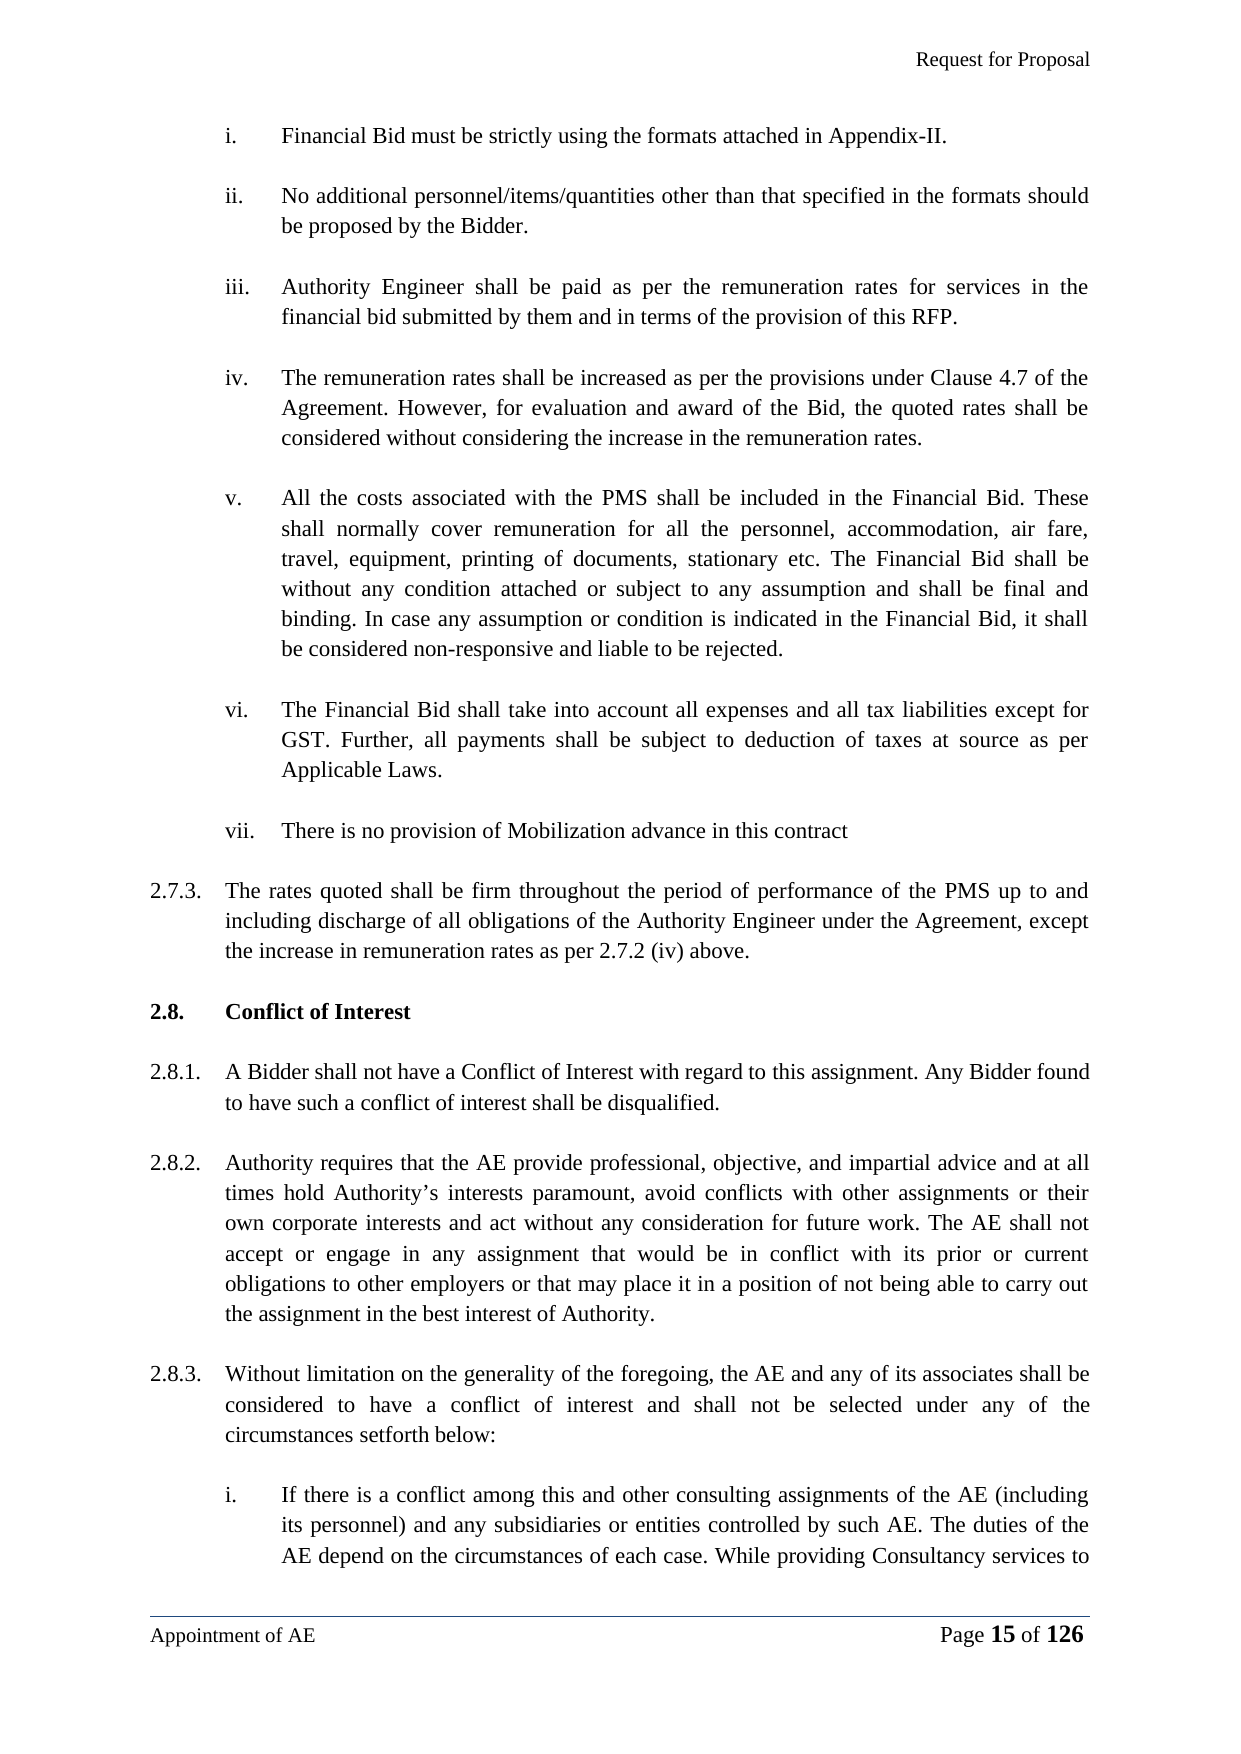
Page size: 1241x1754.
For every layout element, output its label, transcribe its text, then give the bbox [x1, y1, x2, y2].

list Authority Engineer shall be paid as per the remuneration rates for services in the financial bid submitted by them and in terms of the provision of this RFP. [225, 273, 1090, 329]
list No additional personnel/items/quantities other than that specified in the formats should be proposed by the Bidder. [225, 182, 1090, 239]
list The rates quoted shall be firm throughout the period of performance of the PMS up to and including discharge of all obligations of the Authority Engineer under the Agreement, except the increase in remuneration rates as per 2.7.2 (iv) above. [150, 877, 1090, 964]
subtitle Conflict of Interest [150, 998, 1090, 1024]
list Authority requires that the AE provide professional, objective, and impartial advice and at all times hold Authority’s interests paramount, avoid conflicts with other assignments or their own corporate interests and act without any consideration for future work. The AE shall not accept or engage in any assignment that would be in conflict with its prior or current obligations to other employers or that may place it in a position of not being able to carry out the assignment in the best interest of Authority. [150, 1149, 1090, 1326]
list There is no provision of Mobilization advance in this contract [225, 817, 1090, 843]
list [225, 1481, 1090, 1568]
list All the costs associated with the PMS shall be included in the Financial Bid. These shall normally cover remuneration for all the personnel, accommodation, air fare, travel, equipment, printing of documents, stationary etc. The Financial Bid shall be without any condition attached or subject to any assumption and shall be final and binding. In case any assumption or condition is indicated in the Financial Bid, it shall be considered non-responsive and liable to be rejected. [225, 484, 1090, 662]
list The remuneration rates shall be increased as per the provisions under Clause 4.7 of the Agreement. However, for evaluation and award of the Bid, the quoted rates shall be considered without considering the increase in the remuneration rates. [225, 363, 1090, 450]
list A Bidder shall not have a Conflict of Interest with regard to this assignment. Any Bidder found to have such a conflict of interest shall be disqualified. [150, 1058, 1090, 1115]
list The Financial Bid shall take into account all expenses and all tax liabilities except for GST. Further, all payments shall be subject to deduction of taxes at source as per Applicable Laws. [225, 696, 1090, 783]
list Without limitation on the generality of the foregoing, the AE and any of its associates shall be considered to have a conflict of interest and shall not be selected under any of the circumstances setforth below: [150, 1360, 1090, 1447]
list Financial Bid must be strictly using the formats attached in Appendix-II. [225, 122, 1090, 148]
